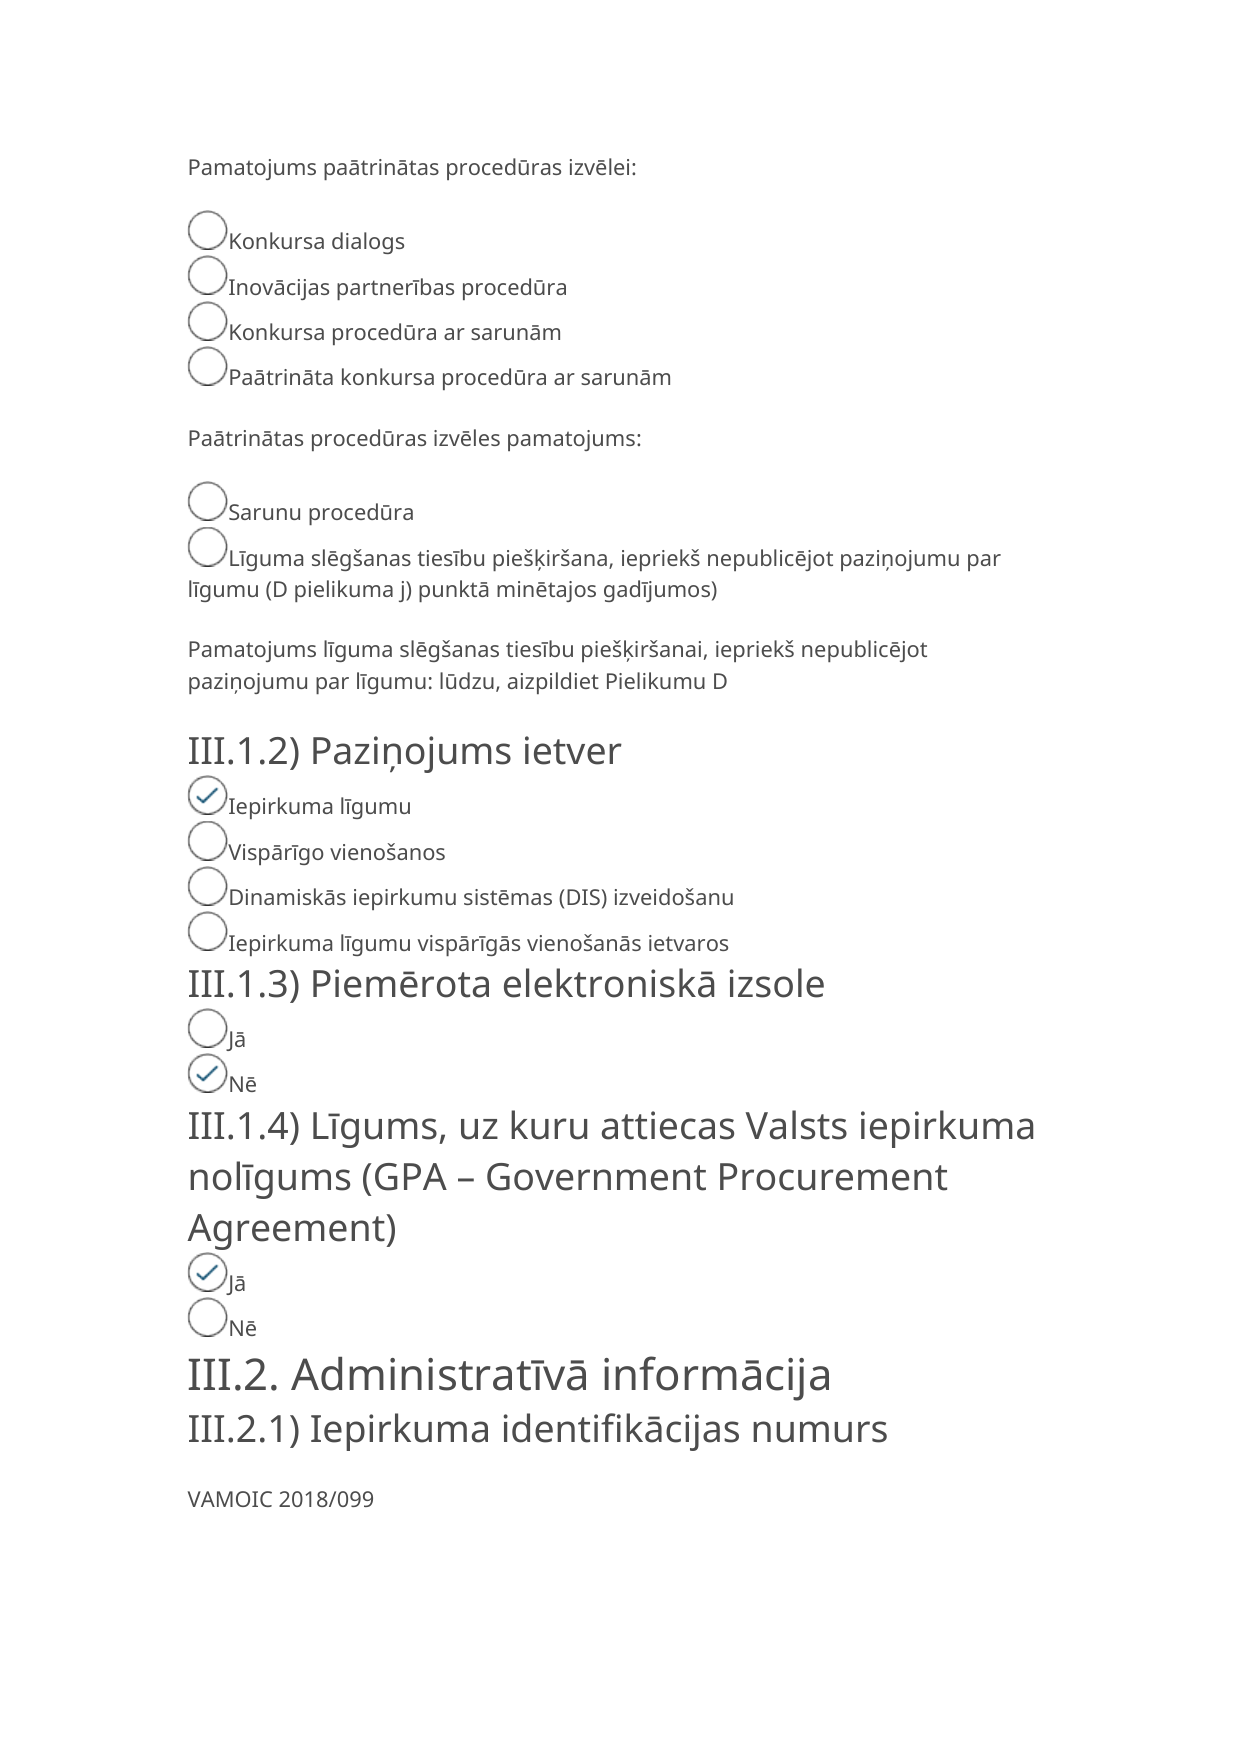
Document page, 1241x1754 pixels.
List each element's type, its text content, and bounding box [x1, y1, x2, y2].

text Konkursa dialogs [187, 210, 1053, 256]
picture [187, 1053, 229, 1093]
text VAMOIC 2018/099 [187, 1483, 1053, 1514]
text Pamatojums paātrinātas procedūras izvēlei: [187, 150, 1053, 181]
picture [187, 481, 229, 521]
text Paātrināta konkursa procedūra ar sarunām [187, 347, 1053, 392]
text Iepirkuma līgumu [187, 776, 1053, 821]
picture [187, 210, 229, 250]
picture [187, 911, 229, 951]
picture [187, 866, 229, 906]
text Jā [187, 1252, 1053, 1298]
text III.2.1) Iepirkuma identifikācijas numurs [187, 1403, 1053, 1454]
text III.1.3) Piemērota elektroniskā izsole [187, 957, 1053, 1008]
text Iepirkuma līgumu vispārīgās vienošanās ietvaros [187, 912, 1053, 957]
text Paātrinātas procedūras izvēles pamatojums: [187, 421, 1053, 452]
text Dinamiskās iepirkumu sistēmas (DIS) izveidošanu [187, 866, 1053, 912]
picture [187, 255, 229, 295]
picture [187, 1297, 229, 1337]
text Nē [187, 1298, 1053, 1343]
picture [187, 301, 229, 341]
text Inovācijas partnerības procedūra [187, 256, 1053, 301]
text Līguma slēgšanas tiesību piešķiršana, iepriekš nepublicējot paziņojumu par līgumu (D pielikuma j) punktā minētajos gadījumos) [187, 527, 1053, 604]
text III.1.2) Paziņojums ietver [187, 724, 1053, 776]
text III.1.4) Līgums, uz kuru attiecas Valsts iepirkuma nolīgums (GPA – Government Procurement Agreement) [187, 1099, 1053, 1252]
picture [187, 1008, 229, 1048]
text Konkursa procedūra ar sarunām [187, 301, 1053, 347]
text Vispārīgo vienošanos [187, 821, 1053, 866]
picture [187, 346, 229, 386]
text Pamatojums līguma slēgšanas tiesību piešķiršanai, iepriekš nepublicējot paziņojumu par līgumu: lūdzu, aizpildiet Pielikumu D [187, 633, 1053, 695]
picture [187, 775, 229, 815]
picture [187, 1252, 229, 1292]
text Sarunu procedūra [187, 482, 1053, 527]
text Jā [187, 1008, 1053, 1054]
text Nē [187, 1054, 1053, 1099]
picture [187, 821, 229, 861]
text III.2. Administratīvā informācija [187, 1343, 1053, 1403]
picture [187, 527, 229, 567]
